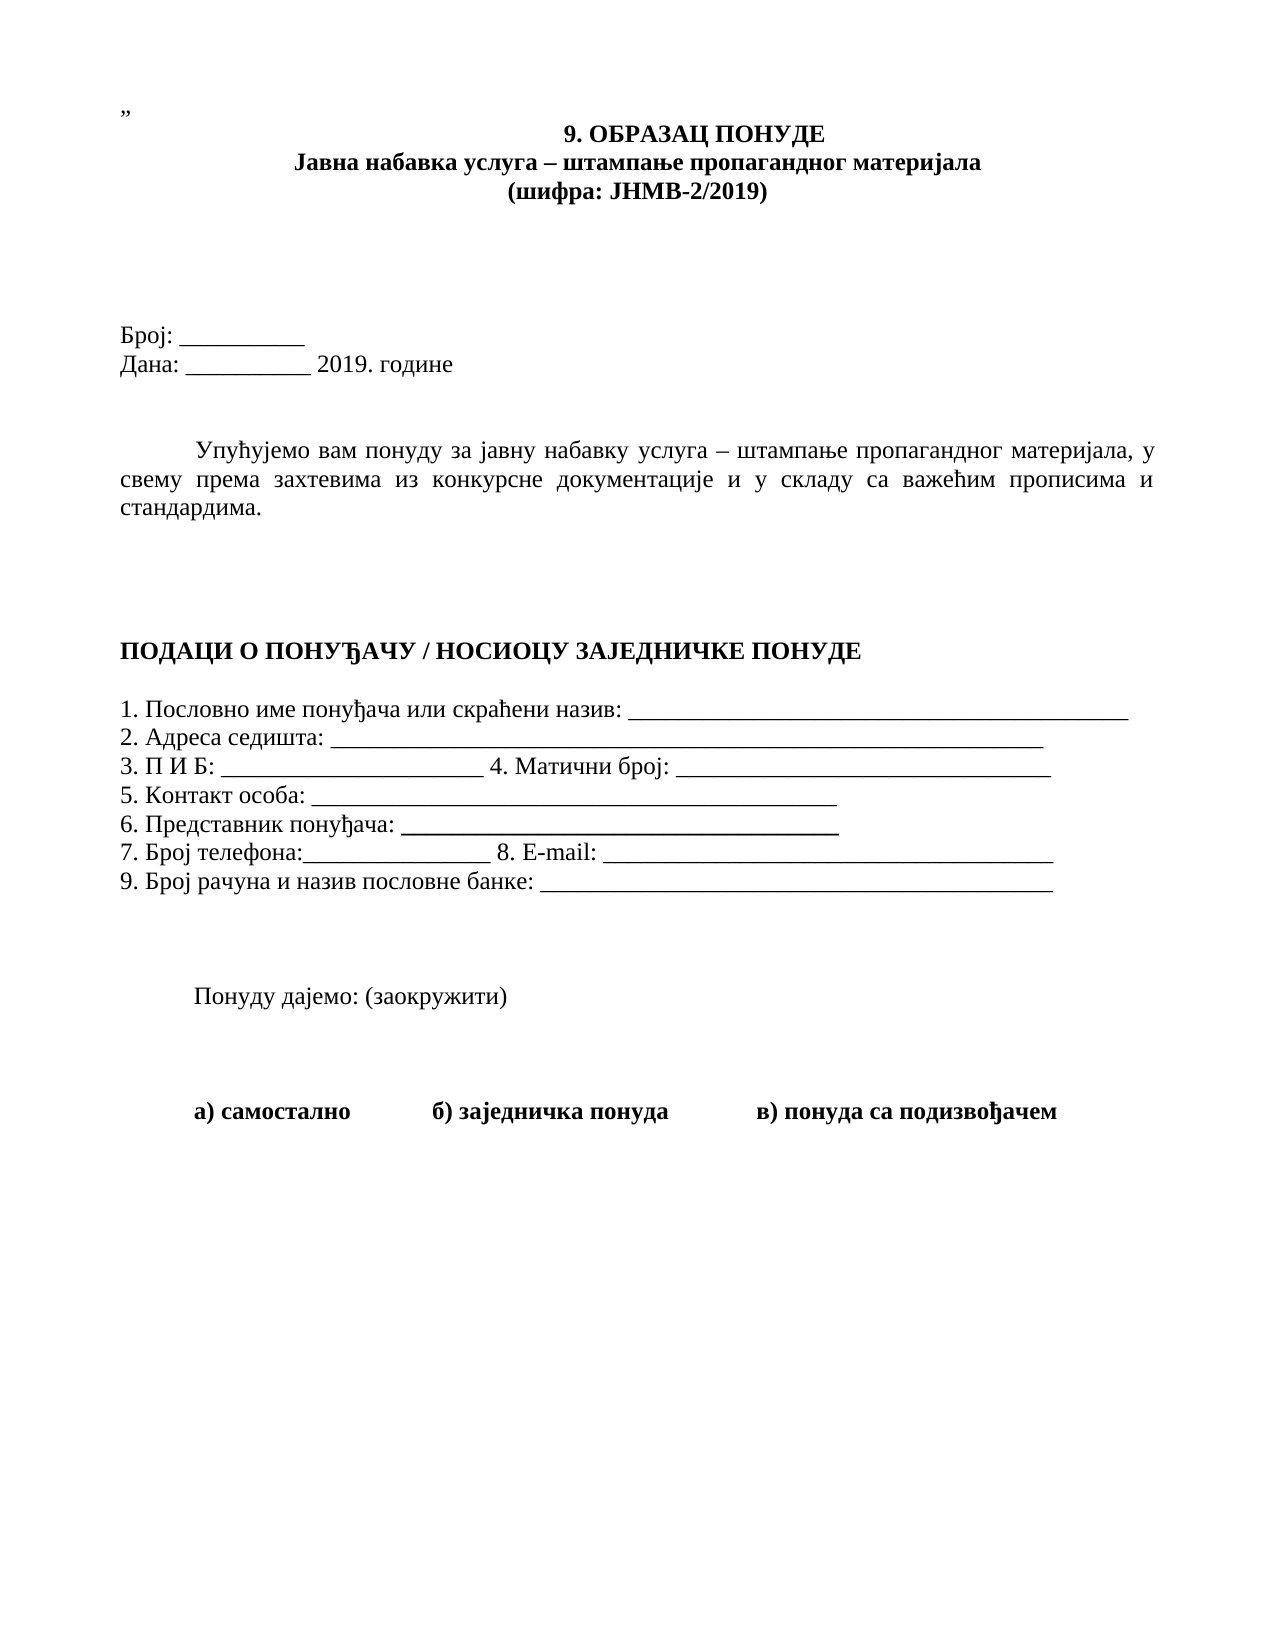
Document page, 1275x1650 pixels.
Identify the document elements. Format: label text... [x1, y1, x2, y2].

text 5. Контакт особа: __________________________________________ [120, 780, 1155, 809]
text ПОДАЦИ О ПОНУЂАЧУ / НОСИОЦУ ЗАЈЕДНИЧКЕ ПОНУДЕ [120, 636, 1155, 665]
text 3. П И Б: _____________________ 4. Матични број: ______________________________ [120, 751, 1155, 780]
text 6. Представник понуђача: ___________________________________ [120, 809, 1155, 837]
subtitle 9. ОБРАЗАЦ ПОНУДЕ [120, 119, 1155, 147]
text Број: __________ [120, 320, 1155, 349]
text 2. Адреса седишта: _________________________________________________________ [120, 722, 1155, 751]
text Упућујемо вам понуду за јавну набавку услуга – штампање пропагандног материјала, у свему према захтевима из конкурсне документације и у складу са важећим прописима и стандардима. [120, 435, 1155, 521]
text Понуду дајемо: (заокружити) [120, 981, 1155, 1010]
text 1. Пословно име понуђача или скраћени назив: ________________________________________ [120, 694, 1155, 722]
text Дана: __________ 2019. године [120, 349, 1155, 377]
text 9. Број рачуна и назив пословне банке: _________________________________________ [120, 866, 1155, 895]
text „ [120, 90, 1155, 119]
text (шифра: ЈНМВ-2/2019) [120, 176, 1155, 205]
text а) самостално б) заједничка понуда в) понуда са подизвођачем [120, 1096, 1155, 1125]
text Јавна набавка услуга – штампање пропагандног материјала [120, 147, 1155, 176]
text 7. Број телефона:_______________ 8. E-mail: ____________________________________ [120, 837, 1155, 866]
